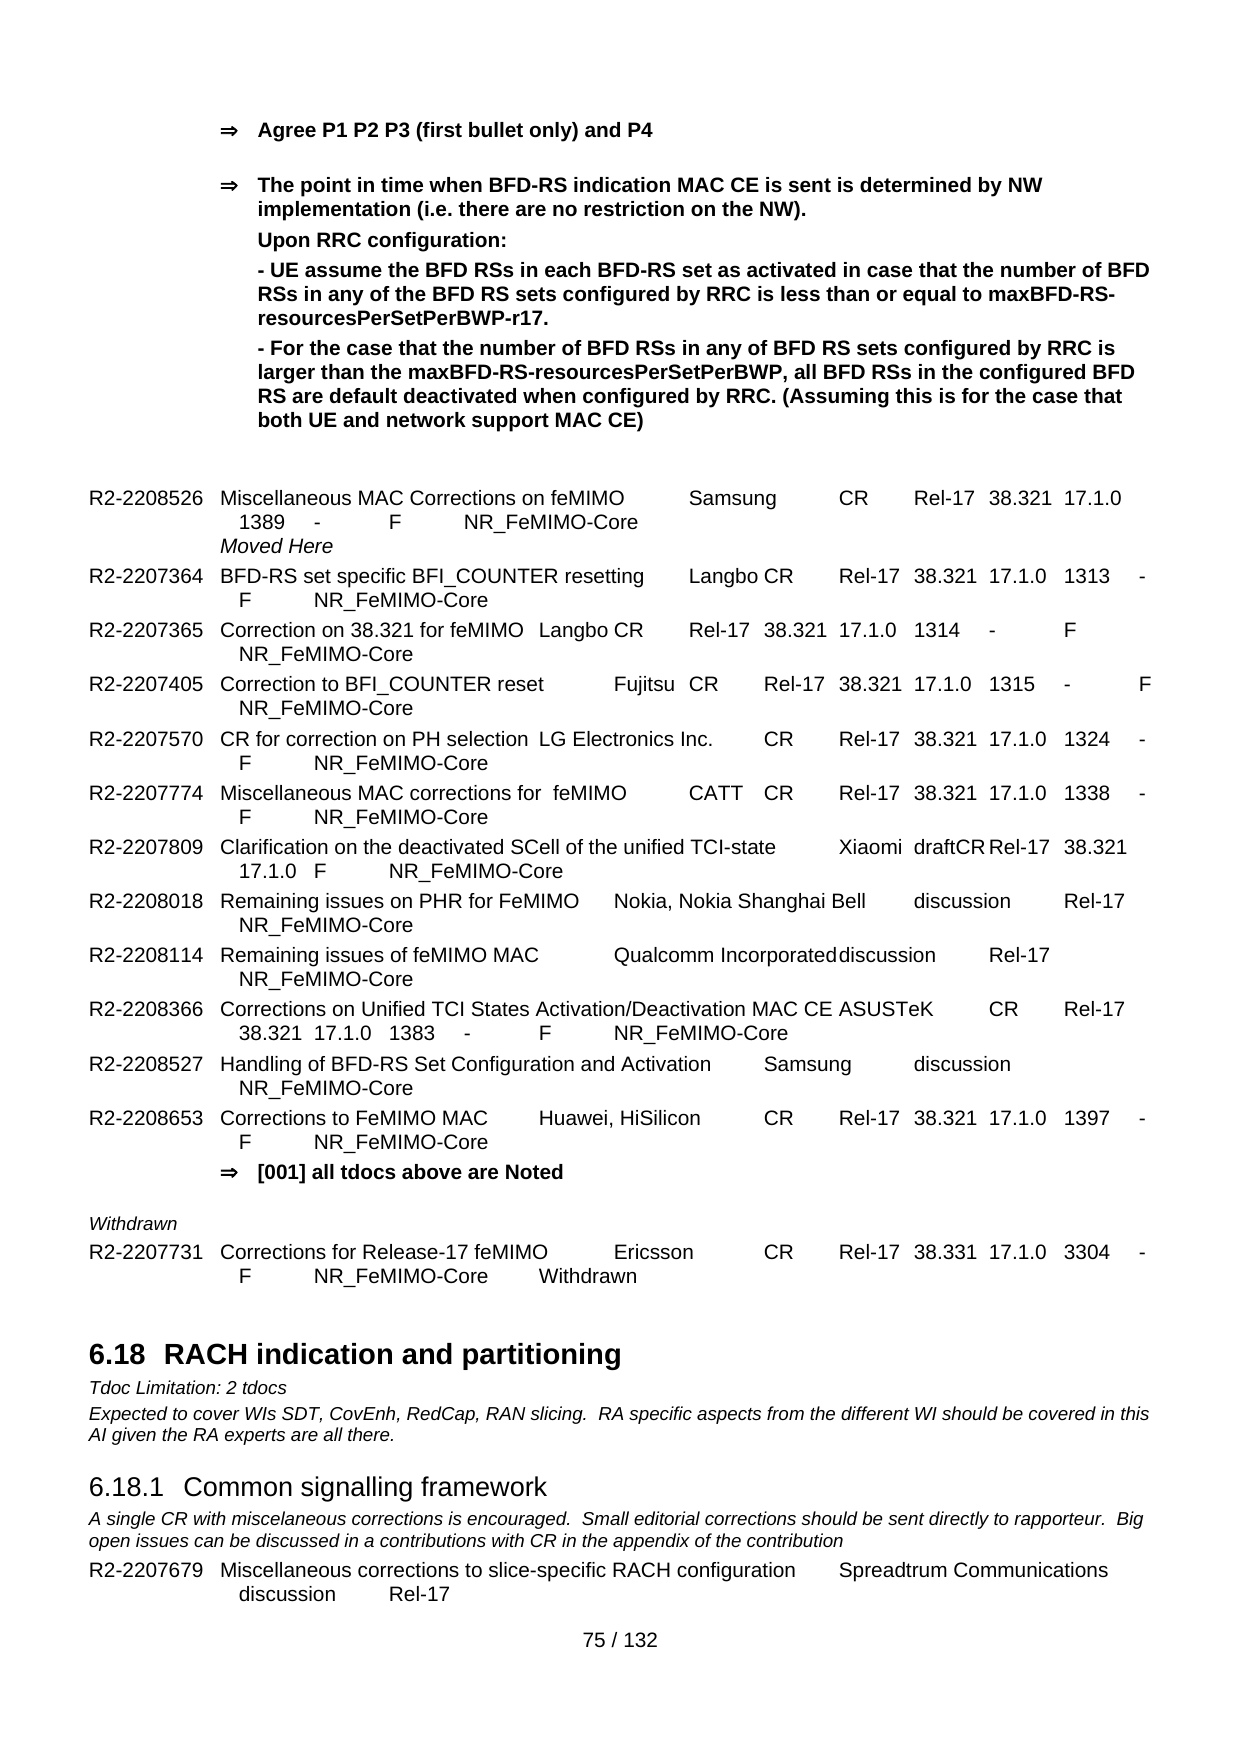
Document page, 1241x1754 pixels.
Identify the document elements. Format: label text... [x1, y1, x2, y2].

title R2-2207679 Miscellaneous corrections to slice-specific RACH configuration Spreadtrum Communications discussion Rel-17 [89, 1558, 1152, 1606]
title R2-2208526 Miscellaneous MAC Corrections on feMIMO Samsung CR Rel-17 38.321 17.1.0 1389 - F NR_FeMIMO-Core [89, 486, 1152, 534]
title R2-2207731 Corrections for Release-17 feMIMO Ericsson CR Rel-17 38.331 17.1.0 3304 - F NR_FeMIMO-Core Withdrawn [89, 1240, 1152, 1288]
text [001] all tdocs above are Noted [220, 1160, 1152, 1184]
list - For the case that the number of BFD RSs in any of BFD RS sets configured by RRC is larger than the maxBFD-RS-resourcesPerSetPerBWP, all BFD RSs in the configured BFD RS are default deactivated when configured by RRC. (Assuming this is for the case that both UE and network support MAC CE) [257, 336, 1152, 432]
title R2-2208366 Corrections on Unified TCI States Activation/Deactivation MAC CE ASUSTeK CR Rel-17 38.321 17.1.0 1383 - F NR_FeMIMO-Core [89, 997, 1152, 1045]
title R2-2207774 Miscellaneous MAC corrections for feMIMO CATT CR Rel-17 38.321 17.1.0 1338 - F NR_FeMIMO-Core [89, 781, 1152, 828]
text Agree P1 P2 P3 (first bullet only) and P4 [220, 118, 1152, 143]
subtitle 6.18 RACH indication and partitioning [89, 1337, 1152, 1371]
title R2-2208653 Corrections to FeMIMO MAC Huawei, HiSilicon CR Rel-17 38.321 17.1.0 1397 - F NR_FeMIMO-Core [89, 1106, 1152, 1153]
text The point in time when BFD-RS indication MAC CE is sent is determined by NW implementation (i.e. there are no restriction on the NW). [220, 173, 1152, 221]
title R2-2207570 CR for correction on PH selection LG Electronics Inc. CR Rel-17 38.321 17.1.0 1324 - F NR_FeMIMO-Core [89, 726, 1152, 774]
text Expected to cover WIs SDT, CovEnh, RedCap, RAN slicing. RA specific aspects from the different WI should be covered in this AI given the RA experts are all there. [89, 1403, 1152, 1446]
title R2-2207364 BFD-RS set specific BFI_COUNTER resetting Langbo CR Rel-17 38.321 17.1.0 1313 - F NR_FeMIMO-Core [89, 564, 1152, 612]
title R2-2207405 Correction to BFI_COUNTER reset Fujitsu CR Rel-17 38.321 17.1.0 1315 - F NR_FeMIMO-Core [89, 672, 1152, 720]
title R2-2207809 Clarification on the deactivated SCell of the unified TCI-state Xiaomi draftCR Rel-17 38.321 17.1.0 F NR_FeMIMO-Core [89, 835, 1152, 883]
list - UE assume the BFD RSs in each BFD-RS set as activated in case that the number of BFD RSs in any of the BFD RS sets configured by RRC is less than or equal to maxBFD-RS-resourcesPerSetPerBWP-r17. [257, 258, 1152, 329]
title R2-2208018 Remaining issues on PHR for FeMIMO Nokia, Nokia Shanghai Bell discussion Rel-17 NR_FeMIMO-Core [89, 889, 1152, 937]
text Tdoc Limitation: 2 tdocs [89, 1377, 1152, 1398]
list Upon RRC configuration: [257, 227, 1152, 251]
text Moved Here [220, 534, 1152, 558]
subtitle 6.18.1 Common signalling framework [89, 1471, 1152, 1502]
text Withdrawn [89, 1212, 1152, 1234]
title R2-2207365 Correction on 38.321 for feMIMO Langbo CR Rel-17 38.321 17.1.0 1314 - F NR_FeMIMO-Core [89, 618, 1152, 666]
title R2-2208114 Remaining issues of feMIMO MAC Qualcomm Incorporated discussion Rel-17 NR_FeMIMO-Core [89, 943, 1152, 991]
text A single CR with miscelaneous corrections is encouraged. Small editorial corrections should be sent directly to rapporteur. Big open issues can be discussed in a contributions with CR in the appendix of the contribution [89, 1508, 1152, 1551]
title R2-2208527 Handling of BFD-RS Set Configuration and Activation Samsung discussion NR_FeMIMO-Core [89, 1051, 1152, 1099]
